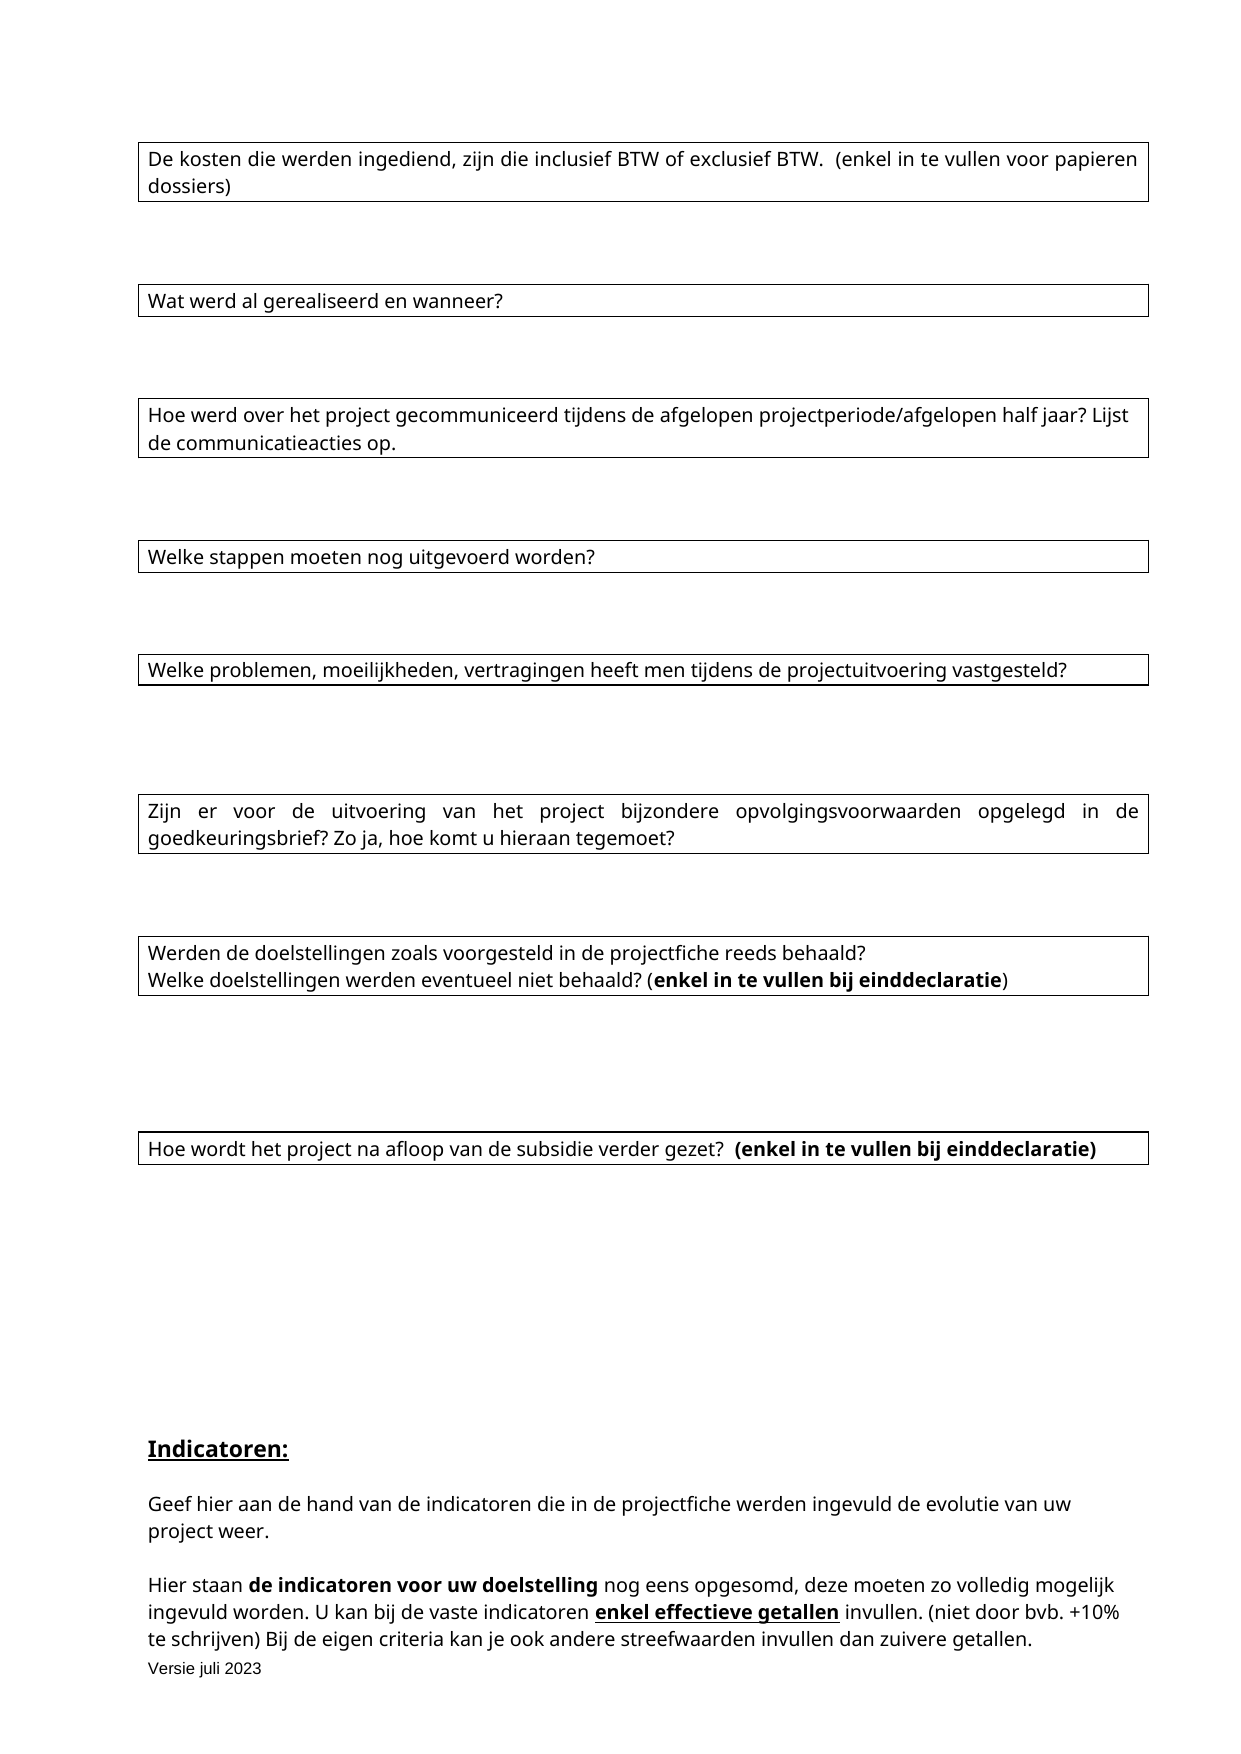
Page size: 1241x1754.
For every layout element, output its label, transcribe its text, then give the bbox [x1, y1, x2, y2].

text Hier staan de indicatoren voor uw doelstelling nog eens opgesomd, deze moeten zo volledig mogelijk ingevuld worden. U kan bij de vaste indicatoren enkel effectieve getallen invullen. (niet door bvb. +10% te schrijven) Bij de eigen criteria kan je ook andere streefwaarden invullen dan zuivere getallen. [148, 1571, 1140, 1652]
text Hoe werd over het project gecommuniceerd tijdens de afgelopen projectperiode/afgelopen half jaar? Lijst de communicatieacties op. [139, 399, 1148, 457]
text Zijn er voor de uitvoering van het project bijzondere opvolgingsvoorwaarden opgelegd in de goedkeuringsbrief? Zo ja, hoe komt u hieraan tegemoet? [139, 795, 1148, 853]
text Geef hier aan de hand van de indicatoren die in de projectfiche werden ingevuld de evolutie van uw project weer. [148, 1490, 1140, 1571]
text Werden de doelstellingen zoals voorgesteld in de projectfiche reeds behaald? Welke doelstellingen werden eventueel niet behaald? (enkel in te vullen bij einddeclaratie) [139, 937, 1148, 995]
text Hoe wordt het project na afloop van de subsidie verder gezet? (enkel in te vullen bij einddeclaratie) [139, 1133, 1148, 1164]
text Indicatoren: [148, 1436, 1140, 1463]
text De kosten die werden ingediend, zijn die inclusief BTW of exclusief BTW. (enkel in te vullen voor papieren dossiers) [139, 143, 1148, 201]
text Welke problemen, moeilijkheden, vertragingen heeft men tijdens de projectuitvoering vastgesteld? [139, 655, 1148, 684]
text Welke stappen moeten nog uitgevoerd worden? [139, 541, 1148, 572]
text Wat werd al gerealiseerd en wanneer? [139, 285, 1148, 316]
